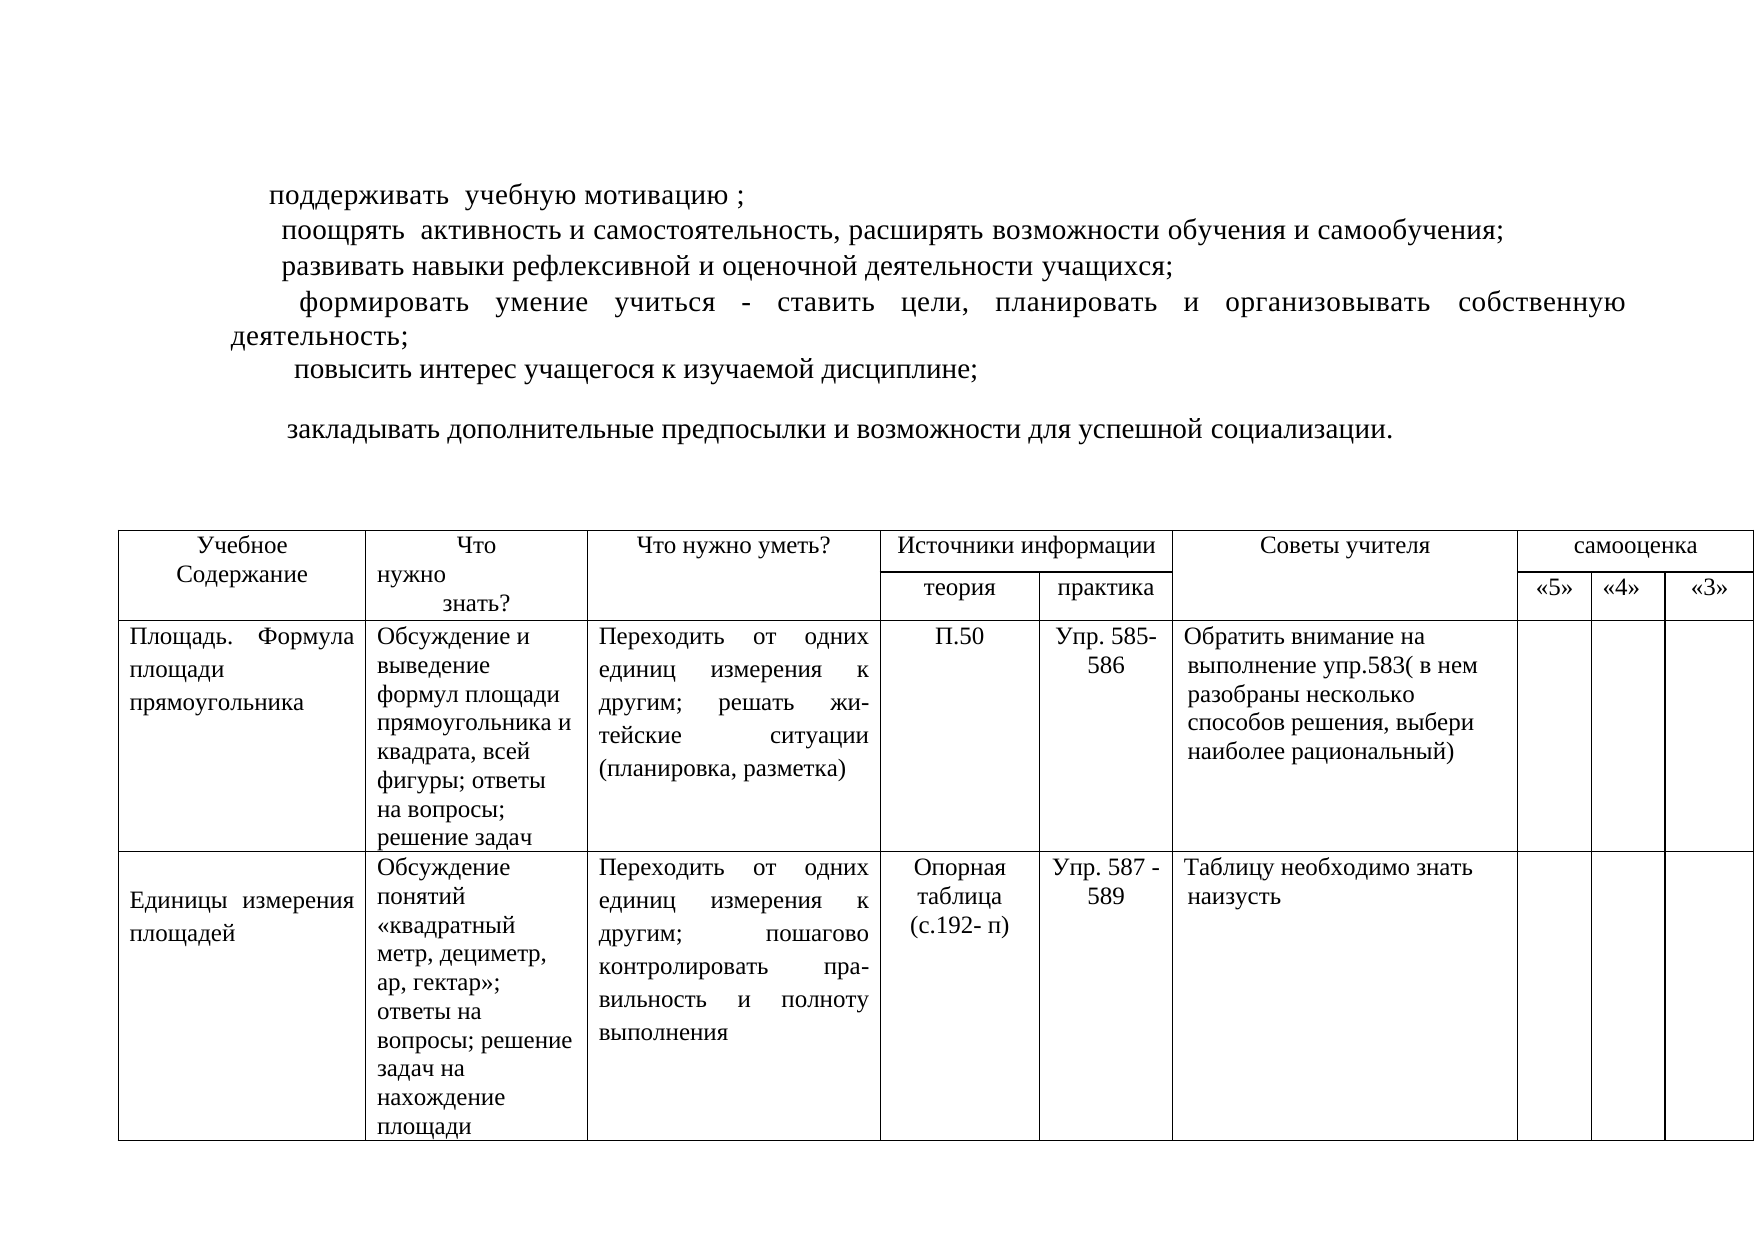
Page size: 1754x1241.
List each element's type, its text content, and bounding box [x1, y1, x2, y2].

table_cell [1666, 621, 1753, 851]
table_cell Единицы измерения площадей [119, 852, 365, 1140]
table_cell Таблицу необходимо знать наизусть [1173, 852, 1517, 1140]
table_cell «3» [1666, 573, 1753, 620]
table_cell Упр. 587 -589 [1040, 852, 1172, 1140]
table_cell Опорная таблица (с.192- п) [881, 852, 1039, 1140]
text закладывать дополнительные предпосылки и возможности для успешной социализации. [118, 411, 1636, 444]
table_cell Обсуждение понятий «квадратный метр, дециметр, ар, гектар»; ответы на вопросы; решение задач на нахождение площади [366, 852, 587, 1140]
table_cell «5» [1518, 573, 1591, 620]
table_cell Переходить от одних единиц измерения к другим; решать житейские ситуации (планировка, разметка) [588, 621, 880, 851]
text развивать навыки рефлексивной и оценочной деятельности учащихся; [193, 248, 1626, 282]
text формировать умение учиться - ставить цели, планировать и организовывать собственную деятельность; [193, 284, 1626, 351]
text поддерживать учебную мотивацию ; [193, 177, 1626, 211]
table_cell [1518, 852, 1591, 1140]
table_cell теория [881, 573, 1039, 620]
table_cell Площадь. Формула площади прямоугольника [119, 621, 365, 851]
table_header Учебное Содержание [119, 531, 365, 620]
table_header Источники информации [881, 531, 1172, 571]
table_cell практика [1040, 573, 1172, 620]
table_header Что нужно знать? [366, 531, 587, 620]
table_cell «4» [1592, 573, 1664, 620]
text поощрять активность и самостоятельность, расширять возможности обучения и самообучения; [193, 212, 1626, 245]
table_cell Упр. 585-586 [1040, 621, 1172, 851]
table_cell Обратить внимание на выполнение упр.583( в нем разобраны несколько способов решения, выбери наиболее рациональный) [1173, 621, 1517, 851]
table_header Советы учителя [1173, 531, 1517, 620]
table_cell П.50 [881, 621, 1039, 851]
table_cell [1592, 852, 1664, 1140]
table_cell [1518, 621, 1591, 851]
text повысить интерес учащегося к изучаемой дисциплине; [118, 351, 1636, 385]
table_header самооценка [1518, 531, 1753, 571]
table_header Что нужно уметь? [588, 531, 880, 620]
table_cell Переходить от одних единиц измерения к другим; пошагово контролировать правильность и полноту выполнения [588, 852, 880, 1140]
table_cell Обсуждение и выведение формул площади прямоугольника и квадрата, всей фигуры; ответы на вопросы; решение задач [366, 621, 587, 851]
table_cell [1592, 621, 1664, 851]
table_cell [1666, 852, 1753, 1140]
